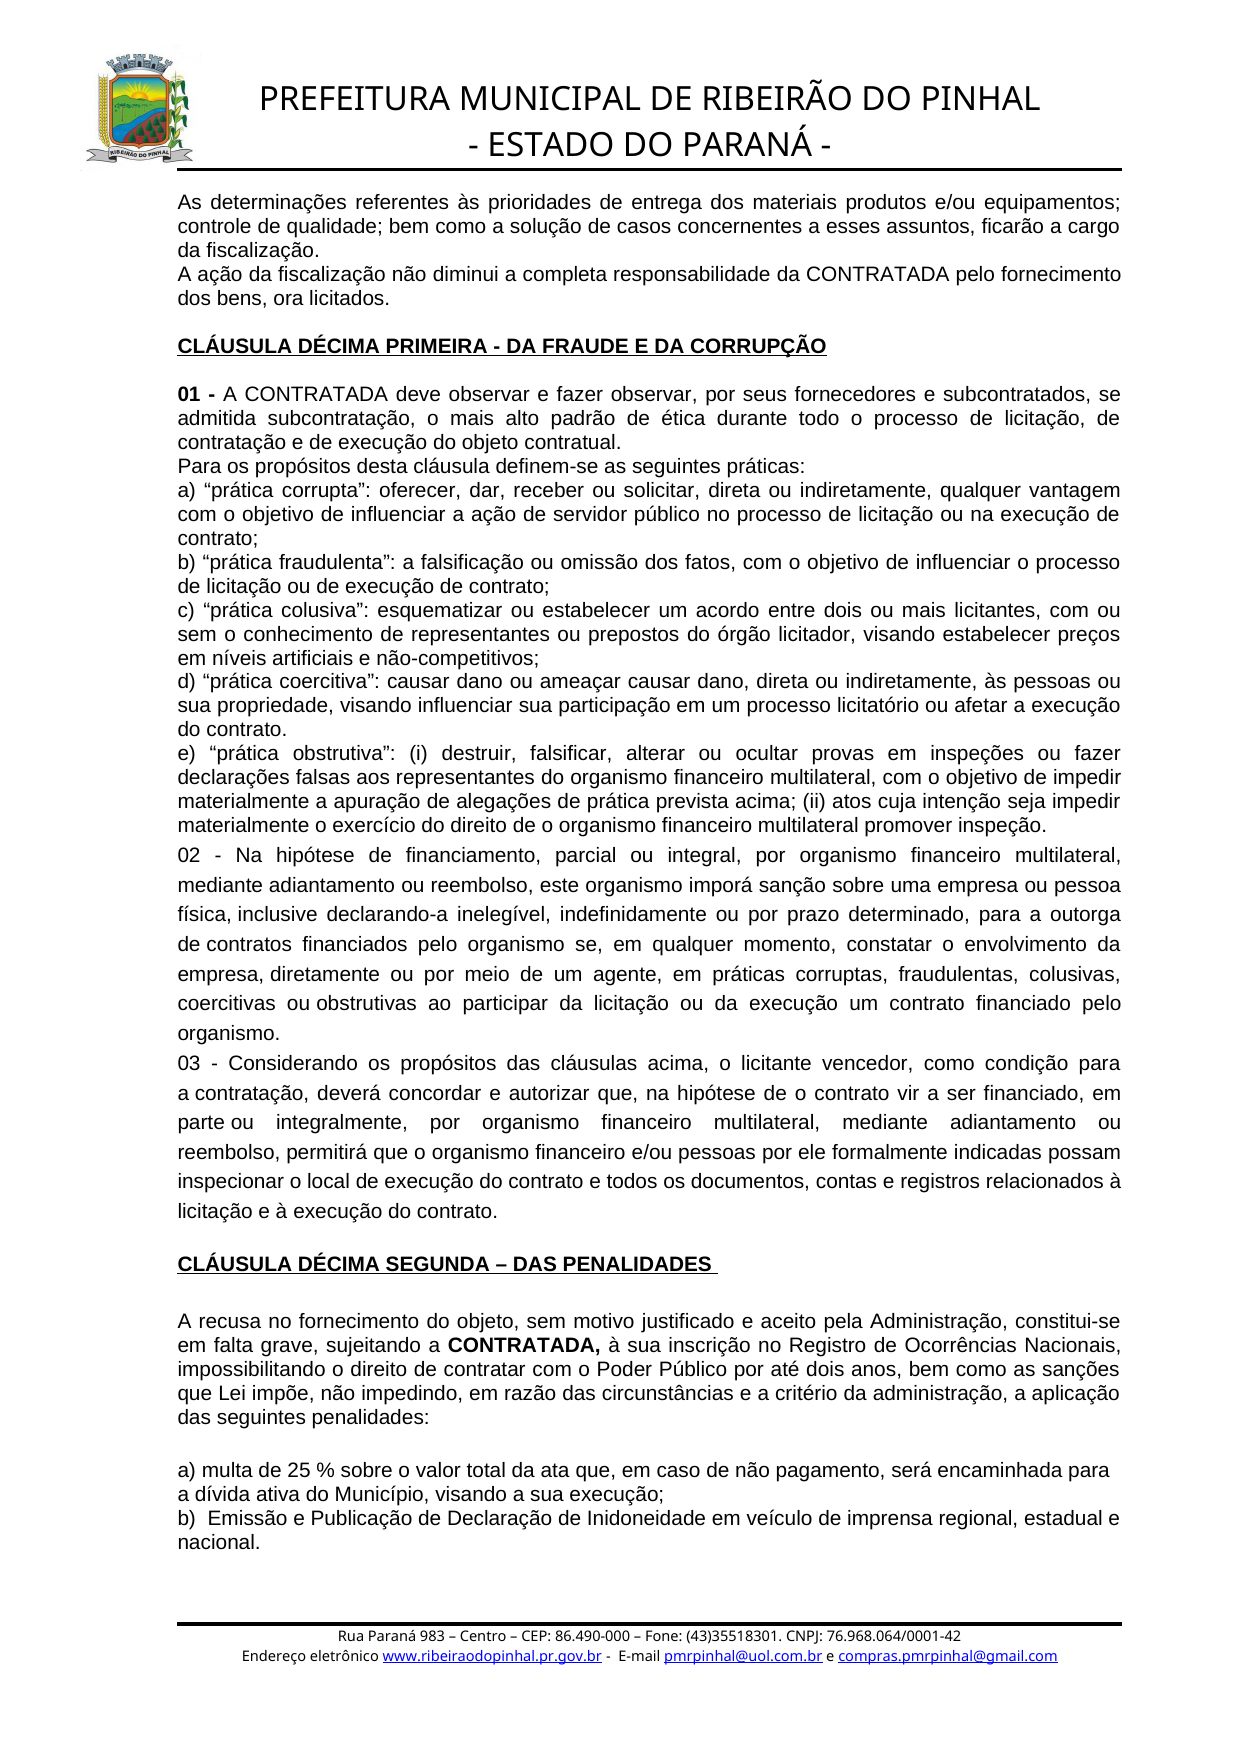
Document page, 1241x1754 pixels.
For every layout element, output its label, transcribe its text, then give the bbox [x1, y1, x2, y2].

text d) “prática coercitiva”: causar dano ou ameaçar causar dano, direta ou indiretamente, às pessoas ou sua propriedade, visando influenciar sua participação em um processo licitatório ou afetar a execução do contrato. [177, 669, 1122, 741]
text CLÁUSULA DÉCIMA SEGUNDA – DAS PENALIDADES [177, 1252, 1122, 1276]
text a) “prática corrupta”: oferecer, dar, receber ou solicitar, direta ou indiretamente, qualquer vantagem com o objetivo de influenciar a ação de servidor público no processo de licitação ou na execução de contrato; [177, 478, 1122, 549]
text As determinações referentes às prioridades de entrega dos materiais produtos e/ou equipamentos; controle de qualidade; bem como a solução de casos concernentes a esses assuntos, ficarão a cargo da fiscalização. [177, 190, 1122, 262]
text 03 - Considerando os propósitos das cláusulas acima, o licitante vencedor, como condição para a contratação, deverá concordar e autorizar que, na hipótese de o contrato vir a ser financiado, em parte ou integralmente, por organismo financeiro multilateral, mediante adiantamento ou reembolso, permitirá que o organismo financeiro e/ou pessoas por ele formalmente indicadas possam inspecionar o local de execução do contrato e todos os documentos, contas e registros relacionados à licitação e à execução do contrato. [177, 1045, 1122, 1223]
text a) multa de 25 % sobre o valor total da ata que, em caso de não pagamento, será encaminhada para a dívida ativa do Município, visando a sua execução; [177, 1458, 1122, 1506]
picture [79, 45, 202, 171]
text A ação da fiscalização não diminui a completa responsabilidade da CONTRATADA pelo fornecimento dos bens, ora licitados. [177, 262, 1122, 310]
text A recusa no fornecimento do objeto, sem motivo justificado e aceito pela Administração, constitui-se em falta grave, sujeitando a CONTRATADA, à sua inscrição no Registro de Ocorrências Nacionais, impossibilitando o direito de contratar com o Poder Público por até dois anos, bem como as sanções que Lei impõe, não impedindo, em razão das circunstâncias e a critério da administração, a aplicação das seguintes penalidades: [177, 1309, 1122, 1429]
text b) “prática fraudulenta”: a falsificação ou omissão dos fatos, com o objetivo de influenciar o processo de licitação ou de execução de contrato; [177, 549, 1122, 597]
text CLÁUSULA DÉCIMA PRIMEIRA - DA FRAUDE E DA CORRUPÇÃO [177, 334, 1122, 358]
text b) Emissão e Publicação de Declaração de Inidoneidade em veículo de imprensa regional, estadual e nacional. [177, 1506, 1122, 1554]
text e) “prática obstrutiva”: (i) destruir, falsificar, alterar ou ocultar provas em inspeções ou fazer declarações falsas aos representantes do organismo financeiro multilateral, com o objetivo de impedir materialmente a apuração de alegações de prática prevista acima; (ii) atos cuja intenção seja impedir materialmente o exercício do direito de o organismo financeiro multilateral promover inspeção. [177, 741, 1122, 837]
text 02 - Na hipótese de financiamento, parcial ou integral, por organismo financeiro multilateral, mediante adiantamento ou reembolso, este organismo imporá sanção sobre uma empresa ou pessoa física, inclusive declarando-a inelegível, indefinidamente ou por prazo determinado, para a outorga de contratos financiados pelo organismo se, em qualquer momento, constatar o envolvimento da empresa, diretamente ou por meio de um agente, em práticas corruptas, fraudulentas, colusivas, coercitivas ou obstrutivas ao participar da licitação ou da execução um contrato financiado pelo organismo. [177, 837, 1122, 1045]
text Para os propósitos desta cláusula definem-se as seguintes práticas: [177, 454, 1122, 478]
text c) “prática colusiva”: esquematizar ou estabelecer um acordo entre dois ou mais licitantes, com ou sem o conhecimento de representantes ou prepostos do órgão licitador, visando estabelecer preços em níveis artificiais e não-competitivos; [177, 597, 1122, 669]
text 01 - A CONTRATADA deve observar e fazer observar, por seus fornecedores e subcontratados, se admitida subcontratação, o mais alto padrão de ética durante todo o processo de licitação, de contratação e de execução do objeto contratual. [177, 382, 1122, 454]
